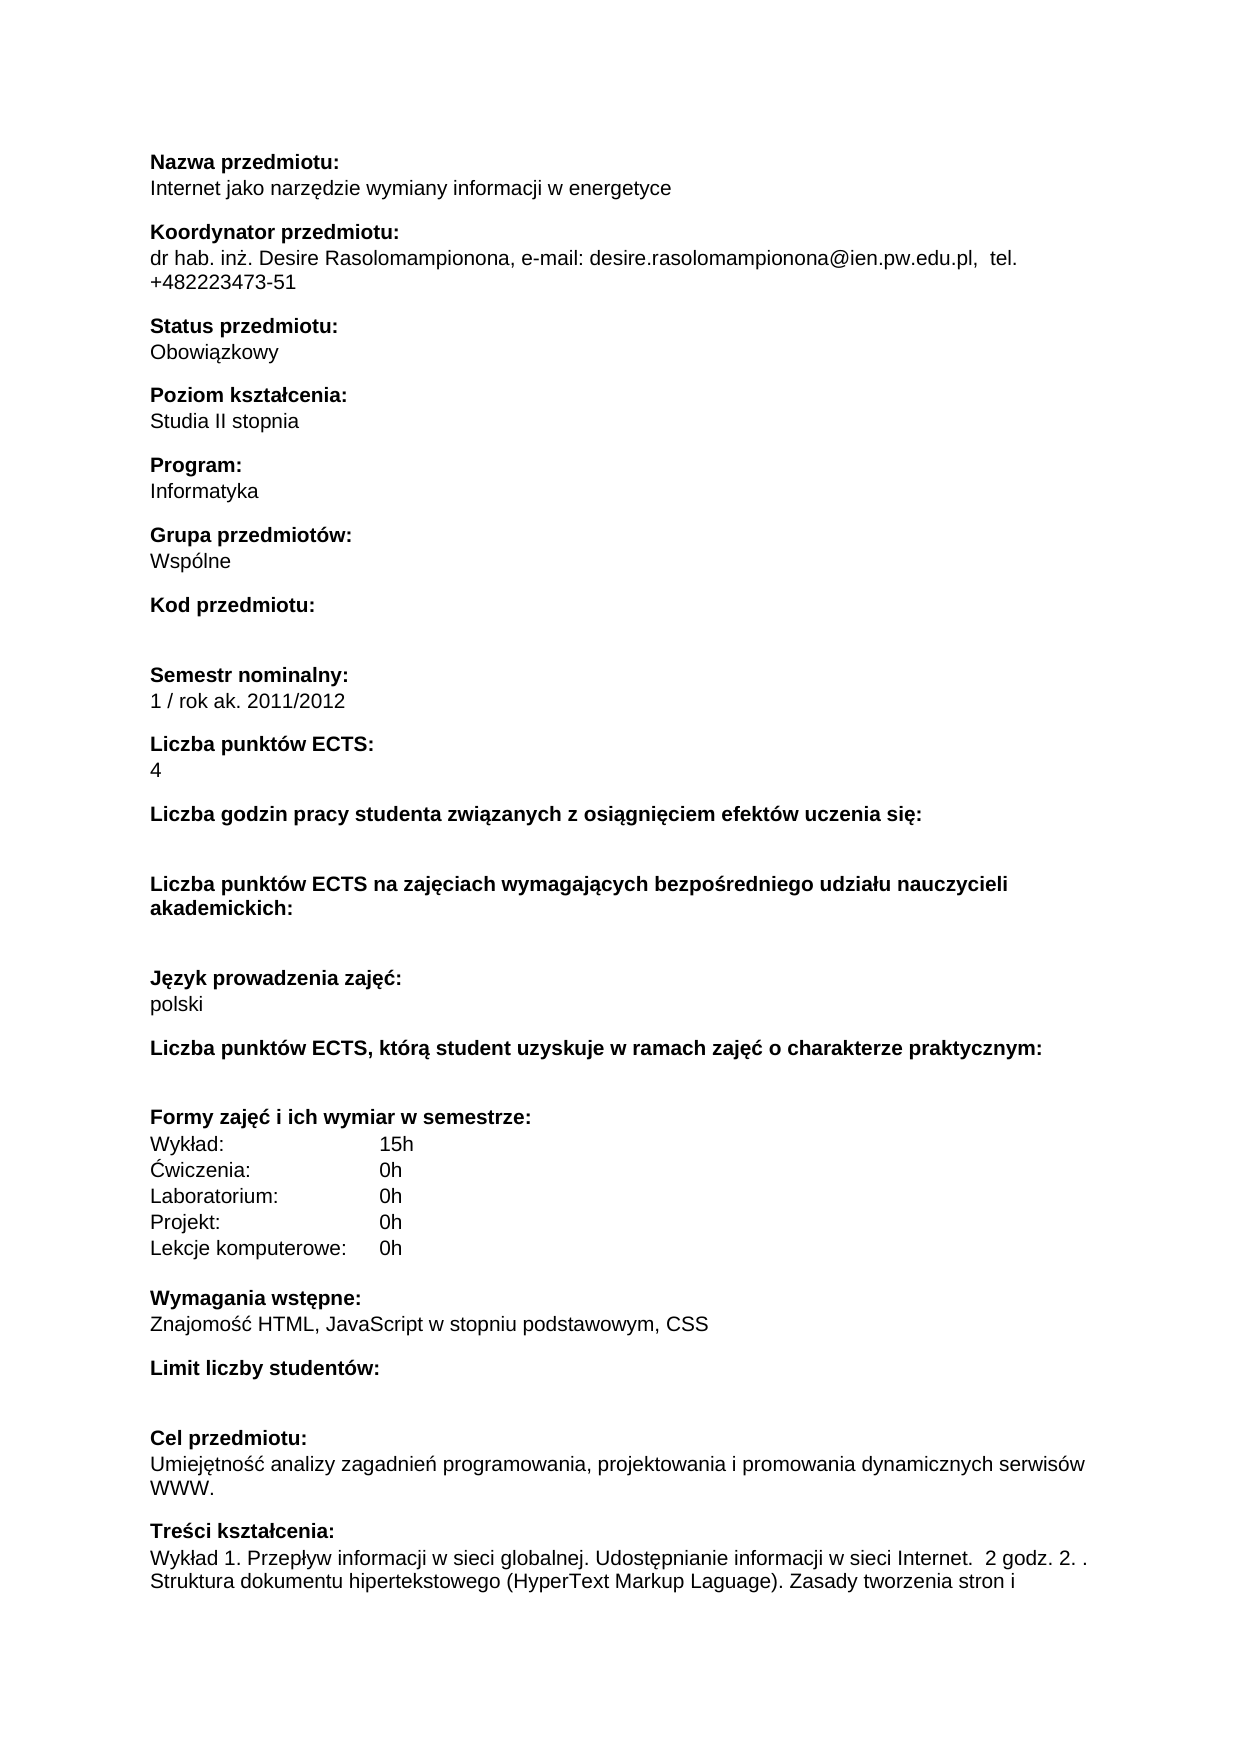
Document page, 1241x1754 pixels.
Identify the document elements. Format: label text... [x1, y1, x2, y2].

text Poziom kształcenia: [150, 383, 1090, 407]
text 1 / rok ak. 2011/2012 [150, 688, 1090, 712]
text Grupa przedmiotów: [150, 523, 1090, 547]
text Kod przedmiotu: [150, 593, 1090, 617]
text Umiejętność analizy zagadnień programowania, projektowania i promowania dynamicznych serwisów WWW. [150, 1452, 1090, 1499]
table_cell 0h [369, 1234, 597, 1260]
text polski [150, 992, 1090, 1016]
text Internet jako narzędzie wymiany informacji w energetyce [150, 176, 1090, 200]
text Wymagania wstępne: [150, 1286, 1090, 1310]
table_cell 0h [369, 1182, 597, 1208]
text Znajomość HTML, JavaScript w stopniu podstawowym, CSS [150, 1312, 1090, 1336]
text Liczba punktów ECTS: [150, 732, 1090, 756]
text Semestr nominalny: [150, 662, 1090, 686]
table_cell Lekcje komputerowe: [140, 1236, 367, 1260]
table_cell 0h [369, 1156, 597, 1182]
table_cell Ćwiczenia: [140, 1158, 367, 1182]
text Status przedmiotu: [150, 313, 1090, 337]
text Treści kształcenia: [150, 1519, 1090, 1543]
text dr hab. inż. Desire Rasolomampionona, e-mail: desire.rasolomampionona@ien.pw.edu.pl, tel. +482223473-51 [150, 246, 1090, 294]
table_cell 0h [369, 1208, 597, 1234]
table_header 15h [369, 1132, 597, 1156]
text Limit liczby studentów: [150, 1356, 1090, 1380]
text Program: [150, 453, 1090, 477]
text Formy zajęć i ich wymiar w semestrze: [150, 1105, 1090, 1129]
text Wspólne [150, 549, 1090, 573]
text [150, 1545, 1090, 1593]
text Studia II stopnia [150, 409, 1090, 433]
text Cel przedmiotu: [150, 1426, 1090, 1449]
text Liczba punktów ECTS, którą student uzyskuje w ramach zajęć o charakterze praktycznym: [150, 1035, 1090, 1059]
text Informatyka [150, 479, 1090, 503]
text Język prowadzenia zajęć: [150, 966, 1090, 989]
text Koordynator przedmiotu: [150, 220, 1090, 244]
text Liczba godzin pracy studenta związanych z osiągnięciem efektów uczenia się: [150, 802, 1090, 826]
table_header Wykład: [140, 1132, 367, 1156]
table_cell Laboratorium: [140, 1184, 367, 1208]
text 4 [150, 758, 1090, 782]
text Nazwa przedmiotu: [150, 150, 1090, 174]
text Liczba punktów ECTS na zajęciach wymagających bezpośredniego udziału nauczycieli akademickich: [150, 872, 1090, 920]
text Obowiązkowy [150, 339, 1090, 363]
table_cell Projekt: [140, 1210, 367, 1234]
